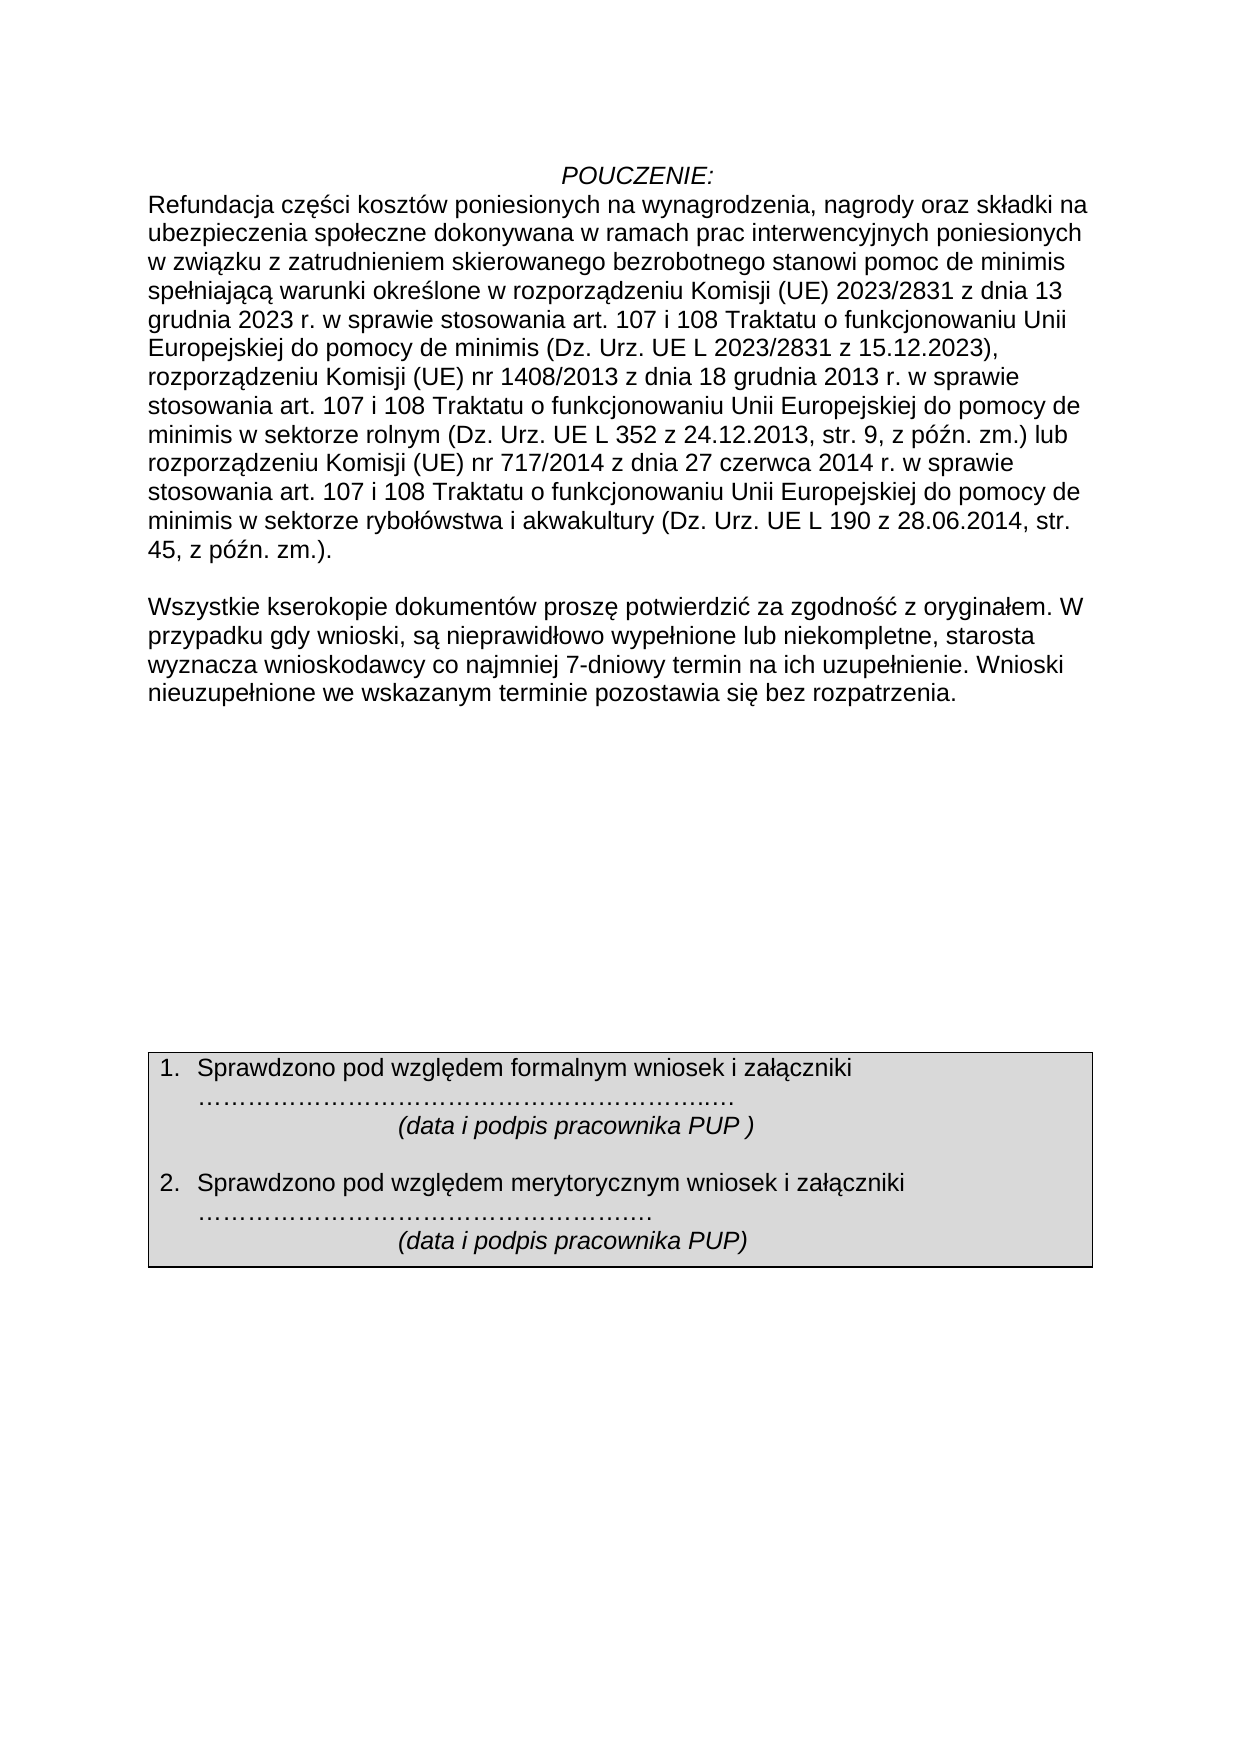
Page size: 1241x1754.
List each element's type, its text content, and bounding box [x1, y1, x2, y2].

text Wszystkie kserokopie dokumentów proszę potwierdzić za zgodność z oryginałem. W przypadku gdy wnioski, są nieprawidłowo wypełnione lub niekompletne, starosta wyznacza wnioskodawcy co najmniej 7-dniowy termin na ich uzupełnienie. Wnioski nieuzupełnione we wskazanym terminie pozostawia się bez rozpatrzenia. [148, 592, 1093, 707]
text Refundacja części kosztów poniesionych na wynagrodzenia, nagrody oraz składki na ubezpieczenia społeczne dokonywana w ramach prac interwencyjnych poniesionych w związku z zatrudnieniem skierowanego bezrobotnego stanowi pomoc de minimis spełniającą warunki określone w rozporządzeniu Komisji (UE) 2023/2831 z dnia 13 grudnia 2023 r. w sprawie stosowania art. 107 i 108 Traktatu o funkcjonowaniu Unii Europejskiej do pomocy de minimis (Dz. Urz. UE L 2023/2831 z 15.12.2023), rozporządzeniu Komisji (UE) nr 1408/2013 z dnia 18 grudnia 2013 r. w sprawie stosowania art. 107 i 108 Traktatu o funkcjonowaniu Unii Europejskiej do pomocy de minimis w sektorze rolnym (Dz. Urz. UE L 352 z 24.12.2013, str. 9, z późn. zm.) lub rozporządzeniu Komisji (UE) nr 717/2014 z dnia 27 czerwca 2014 r. w sprawie stosowania art. 107 i 108 Traktatu o funkcjonowaniu Unii Europejskiej do pomocy de minimis w sektorze rybołówstwa i akwakultury (Dz. Urz. UE L 190 z 28.06.2014, str. 45, z późn. zm.). [148, 190, 1093, 563]
table_header Sprawdzono pod względem formalnym wniosek i załączniki ……………………………………………………..… (data i podpis pracownika PUP ) Sprawdzono pod względem merytorycznym wniosek i załączniki …………………………………………….… (data i podpis pracownika PUP) [149, 1053, 1092, 1266]
text POUCZENIE: [185, 161, 1093, 190]
